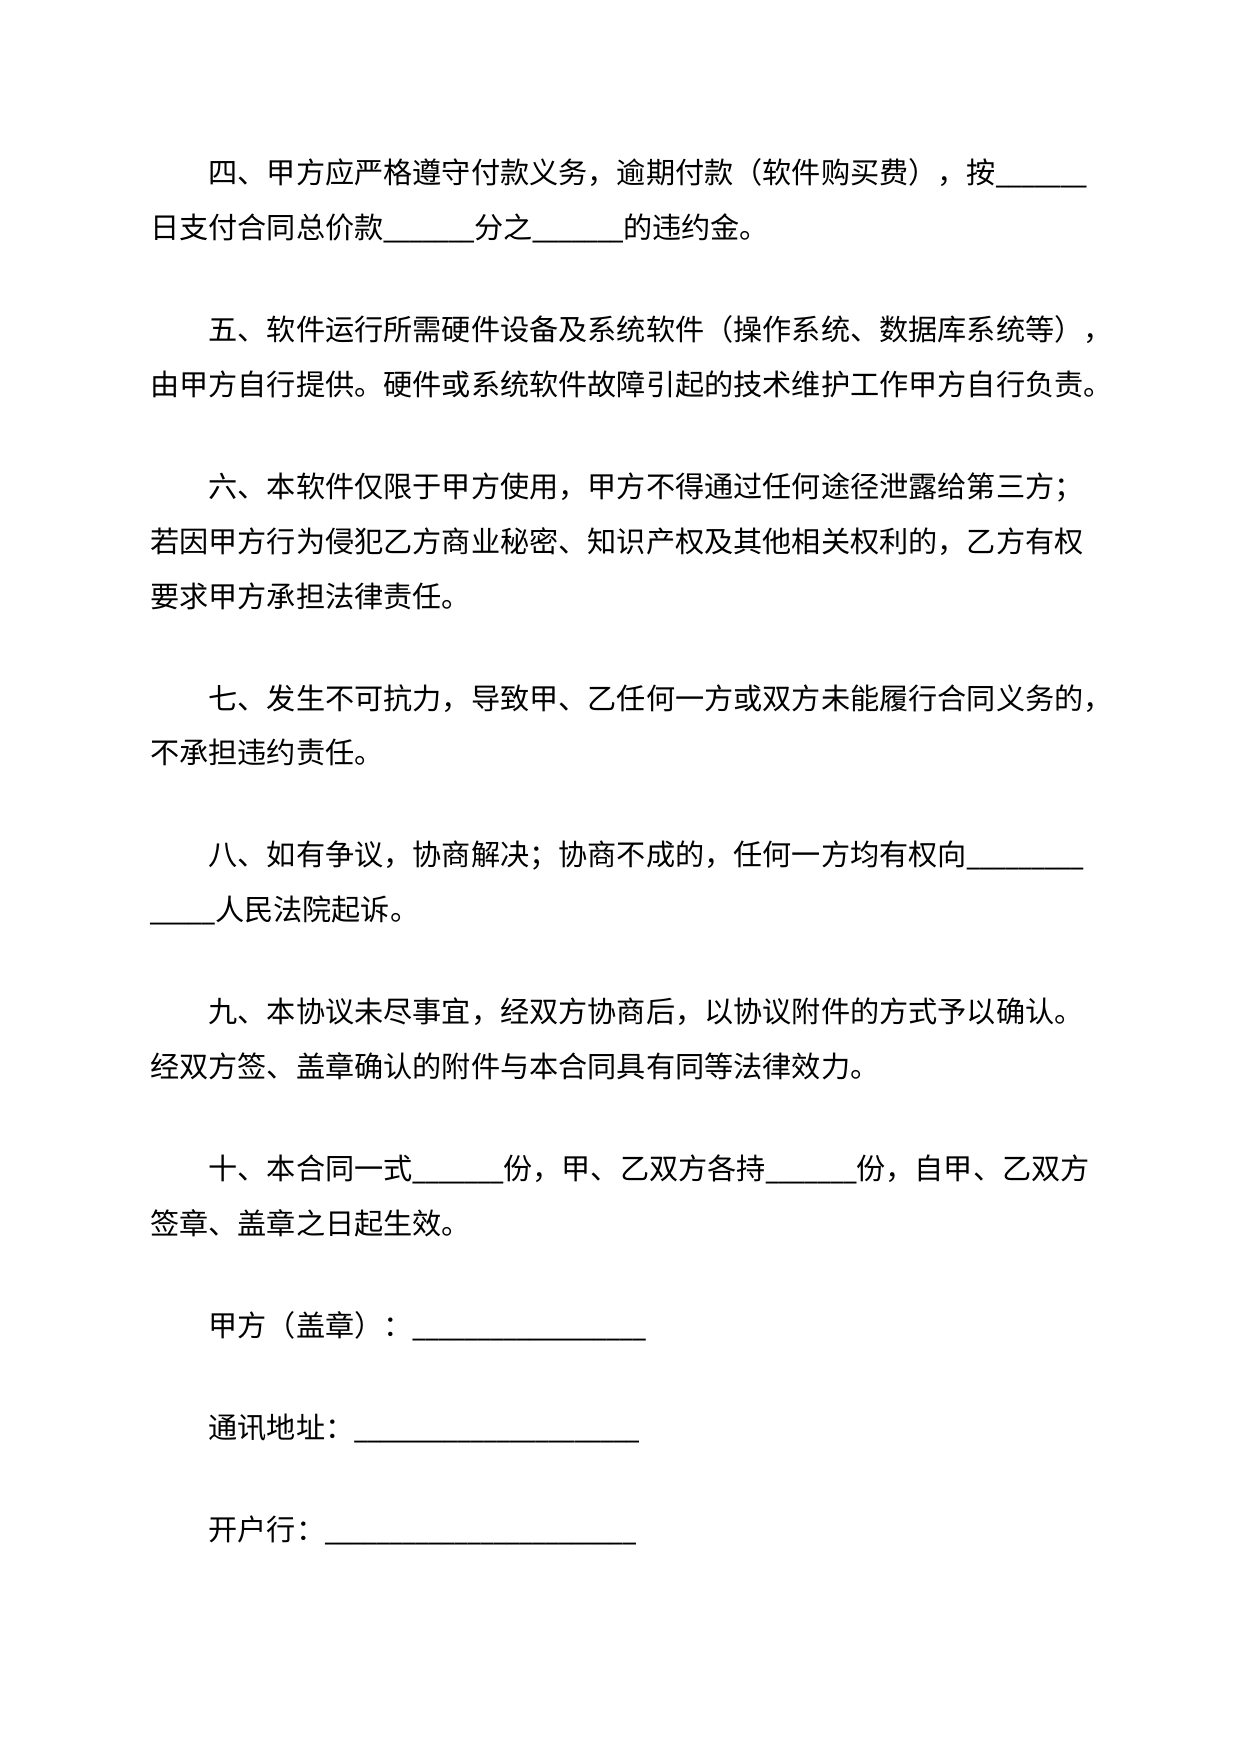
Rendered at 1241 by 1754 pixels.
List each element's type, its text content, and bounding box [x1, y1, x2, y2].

text 十、本合同一式_______份，甲、乙双方各持_______份，自甲、乙双方签章、盖章之日起生效。 [150, 1146, 1090, 1243]
text 甲方（盖章）：__________________ [150, 1302, 1090, 1345]
text 开户行：________________________ [150, 1506, 1090, 1549]
text 七、发生不可抗力，导致甲、乙任何一方或双方未能履行合同义务的，不承担违约责任。 [150, 675, 1090, 772]
text 五、软件运行所需硬件设备及系统软件（操作系统、数据库系统等），由甲方自行提供。硬件或系统软件故障引起的技术维护工作甲方自行负责。 [150, 307, 1090, 404]
text 四、甲方应严格遵守付款义务，逾期付款（软件购买费），按_______日支付合同总价款_______分之_______的违约金。 [150, 150, 1090, 247]
text 通讯地址：______________________ [150, 1404, 1090, 1447]
text 八、如有争议，协商解决；协商不成的，任何一方均有权向______________人民法院起诉。 [150, 832, 1090, 929]
text 六、本软件仅限于甲方使用，甲方不得通过任何途径泄露给第三方；若因甲方行为侵犯乙方商业秘密、知识产权及其他相关权利的，乙方有权要求甲方承担法律责任。 [150, 464, 1090, 616]
text 九、本协议未尽事宜，经双方协商后，以协议附件的方式予以确认。经双方签、盖章确认的附件与本合同具有同等法律效力。 [150, 989, 1090, 1086]
